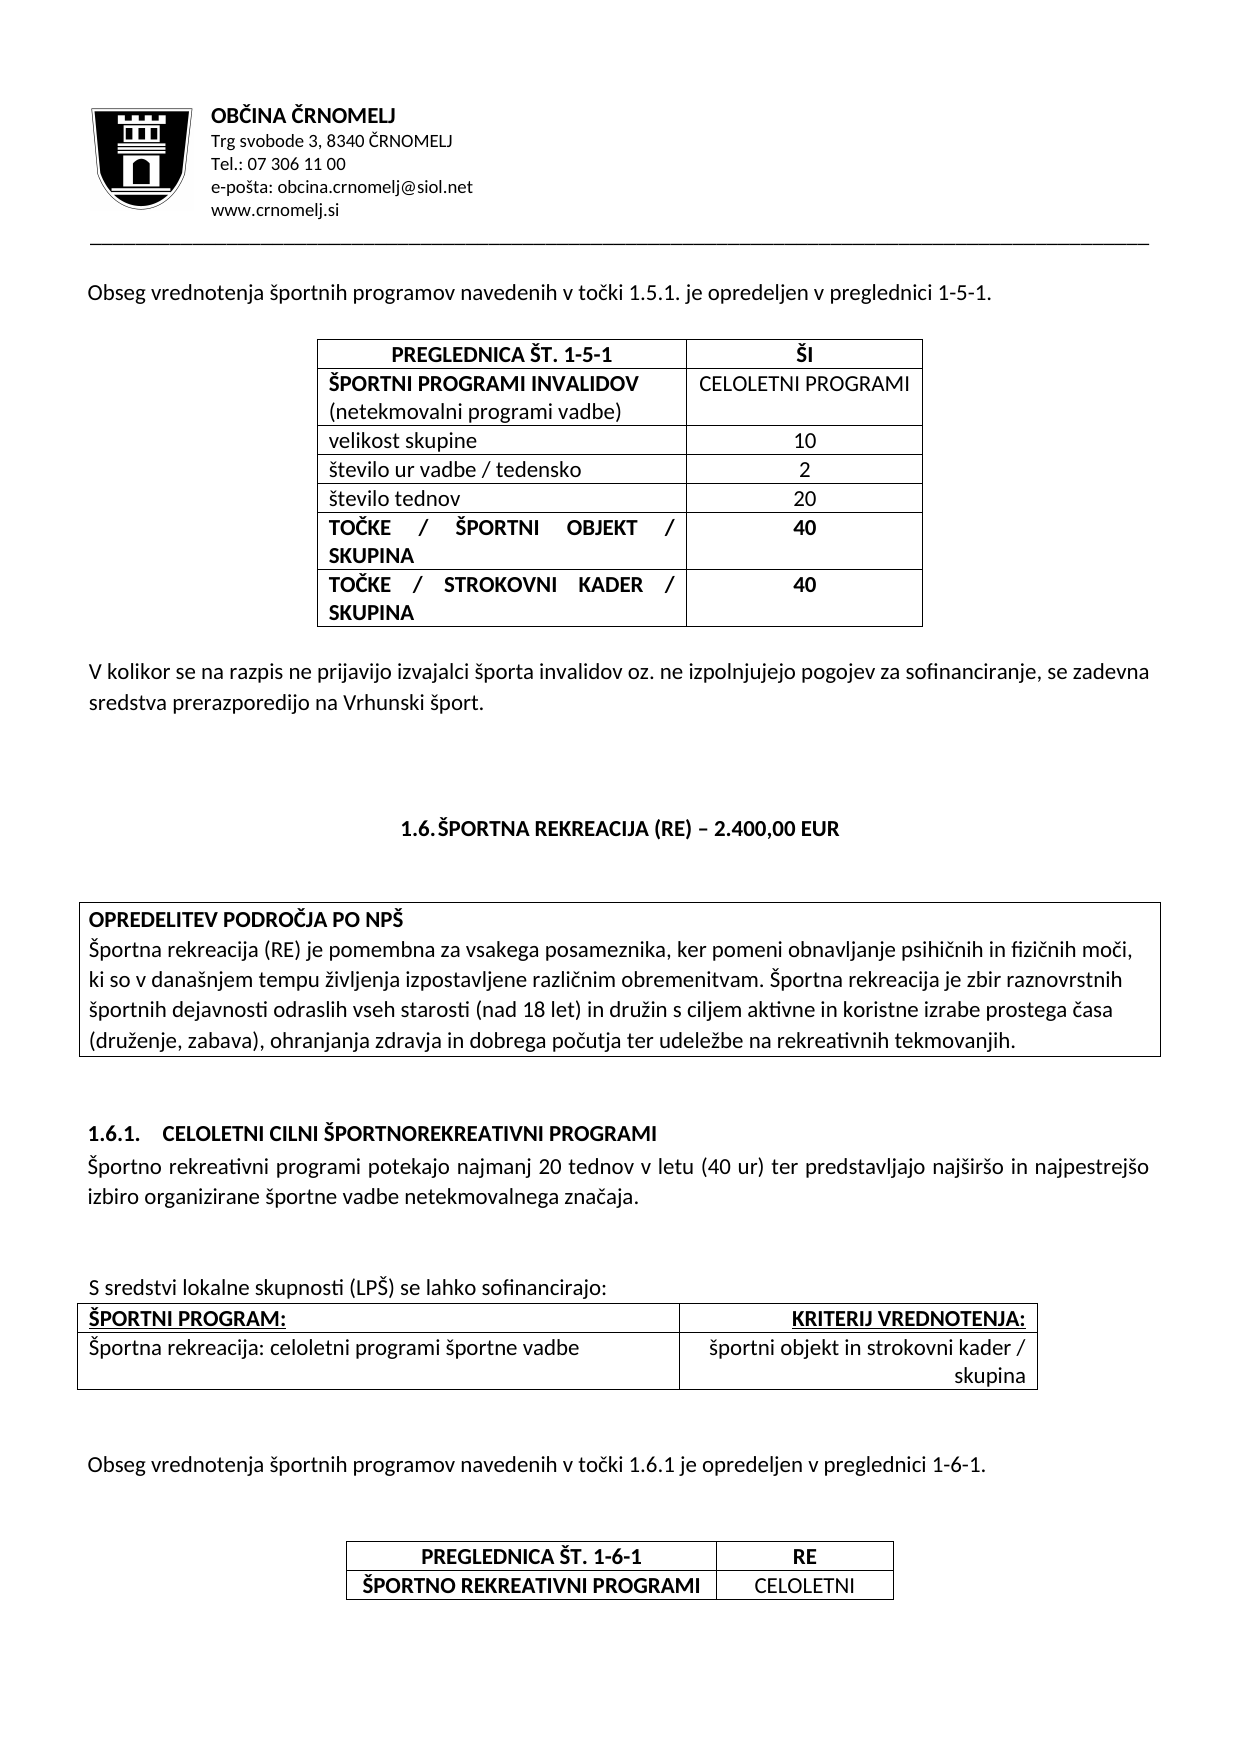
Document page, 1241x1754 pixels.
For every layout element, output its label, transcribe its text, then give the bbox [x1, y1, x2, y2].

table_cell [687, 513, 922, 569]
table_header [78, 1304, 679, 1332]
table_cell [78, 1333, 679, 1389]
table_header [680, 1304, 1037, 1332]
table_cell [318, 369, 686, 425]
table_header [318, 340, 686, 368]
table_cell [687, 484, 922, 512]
text V kolikor se na razpis ne prijavijo izvajalci športa invalidov oz. ne izpolnjujejo pogojev za sofinanciranje, se zadevna sredstva prerazporedijo na Vrhunski šport. [89, 657, 1152, 716]
text Obseg vrednotenja športnih programov navedenih v točki 1.6.1 je opredeljen v preglednici 1-6-1. [87, 1450, 1152, 1478]
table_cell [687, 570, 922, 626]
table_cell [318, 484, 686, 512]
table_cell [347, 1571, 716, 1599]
text Športno rekreativni programi potekajo najmanj 20 tednov v letu (40 ur) ter predstavljajo najširšo in najpestrejšo izbiro organizirane športne vadbe netekmovalnega značaja. [87, 1152, 1152, 1210]
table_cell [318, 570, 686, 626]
text OPREDELITEV PODROČJA PO NPŠ [80, 903, 1160, 932]
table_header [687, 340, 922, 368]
list ŠPORTNA REKREACIJA (RE) – 2.400,00 EUR [89, 814, 1152, 842]
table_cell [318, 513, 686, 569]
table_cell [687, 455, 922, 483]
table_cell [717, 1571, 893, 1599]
picture [90, 107, 194, 211]
text Obseg vrednotenja športnih programov navedenih v točki 1.5.1. je opredeljen v preglednici 1-5-1. [87, 278, 1152, 306]
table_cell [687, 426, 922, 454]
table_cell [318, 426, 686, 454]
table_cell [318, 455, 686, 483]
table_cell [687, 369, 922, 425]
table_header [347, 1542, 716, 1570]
list CELOLETNI CILNI ŠPORTNOREKREATIVNI PROGRAMI [87, 1119, 1152, 1148]
text Športna rekreacija (RE) je pomembna za vsakega posameznika, ker pomeni obnavljanje psihičnih in fizičnih moči, ki so v današnjem tempu življenja izpostavljene različnim obremenitvam. Športna rekreacija je zbir raznovrstnih športnih dejavnosti odraslih vseh starosti (nad 18 let) in družin s ciljem aktivne in koristne izrabe prostega časa (druženje, zabava), ohranjanja zdravja in dobrega počutja ter udeležbe na rekreativnih tekmovanjih. [80, 932, 1160, 1056]
text S sredstvi lokalne skupnosti (LPŠ) se lahko sofinancirajo: [89, 1273, 1152, 1301]
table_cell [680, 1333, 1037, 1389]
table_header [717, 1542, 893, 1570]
